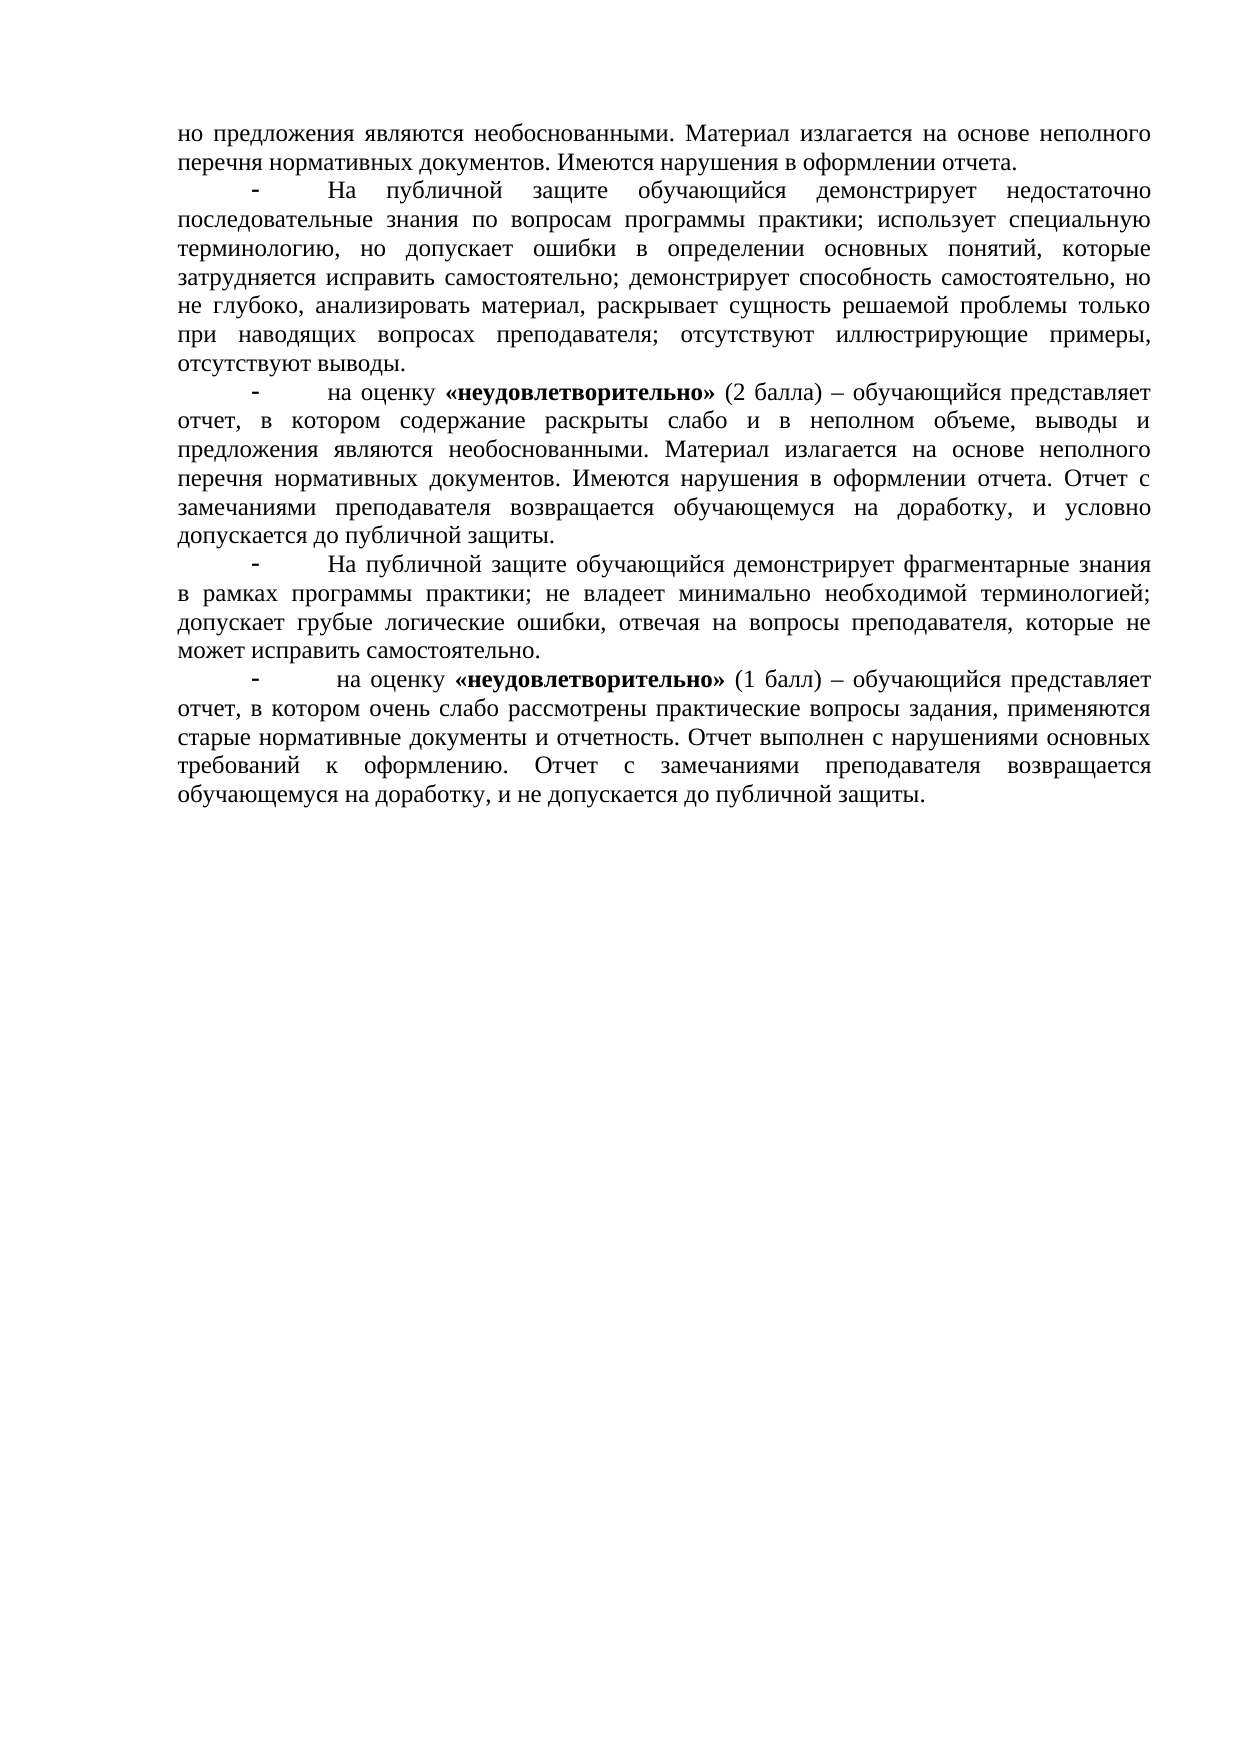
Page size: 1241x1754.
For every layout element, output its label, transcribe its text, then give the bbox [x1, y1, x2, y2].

list на оценку «неудовлетворительно» (1 балл) – обучающийся представляет отчет, в котором очень слабо рассмотрены практические вопросы задания, применяются старые нормативные документы и отчетность. Отчет выполнен с нарушениями основных требований к оформлению. Отчет с замечаниями преподавателя возвращается обучающемуся на доработку, и не допускается до публичной защиты. [177, 664, 1152, 808]
list на оценку «неудовлетворительно» (2 балла) – обучающийся представляет отчет, в котором содержание раскрыты слабо и в неполном объеме, выводы и предложения являются необоснованными. Материал излагается на основе неполного перечня нормативных документов. Имеются нарушения в оформлении отчета. Отчет с замечаниями преподавателя возвращается обучающемуся на доработку, и условно допускается до публичной защиты. [177, 377, 1152, 549]
list На публичной защите обучающийся демонстрирует недостаточно последовательные знания по вопросам программы практики; использует специальную терминологию, но допускает ошибки в определении основных понятий, которые затрудняется исправить самостоятельно; демонстрирует способность самостоятельно, но не глубоко, анализировать материал, раскрывает сущность решаемой проблемы только при наводящих вопросах преподавателя; отсутствуют иллюстрирующие примеры, отсутствуют выводы. [177, 176, 1152, 377]
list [177, 118, 1152, 176]
list На публичной защите обучающийся демонстрирует фрагментарные знания в рамках программы практики; не владеет минимально необходимой терминологией; допускает грубые логические ошибки, отвечая на вопросы преподавателя, которые не может исправить самостоятельно. [177, 549, 1152, 664]
